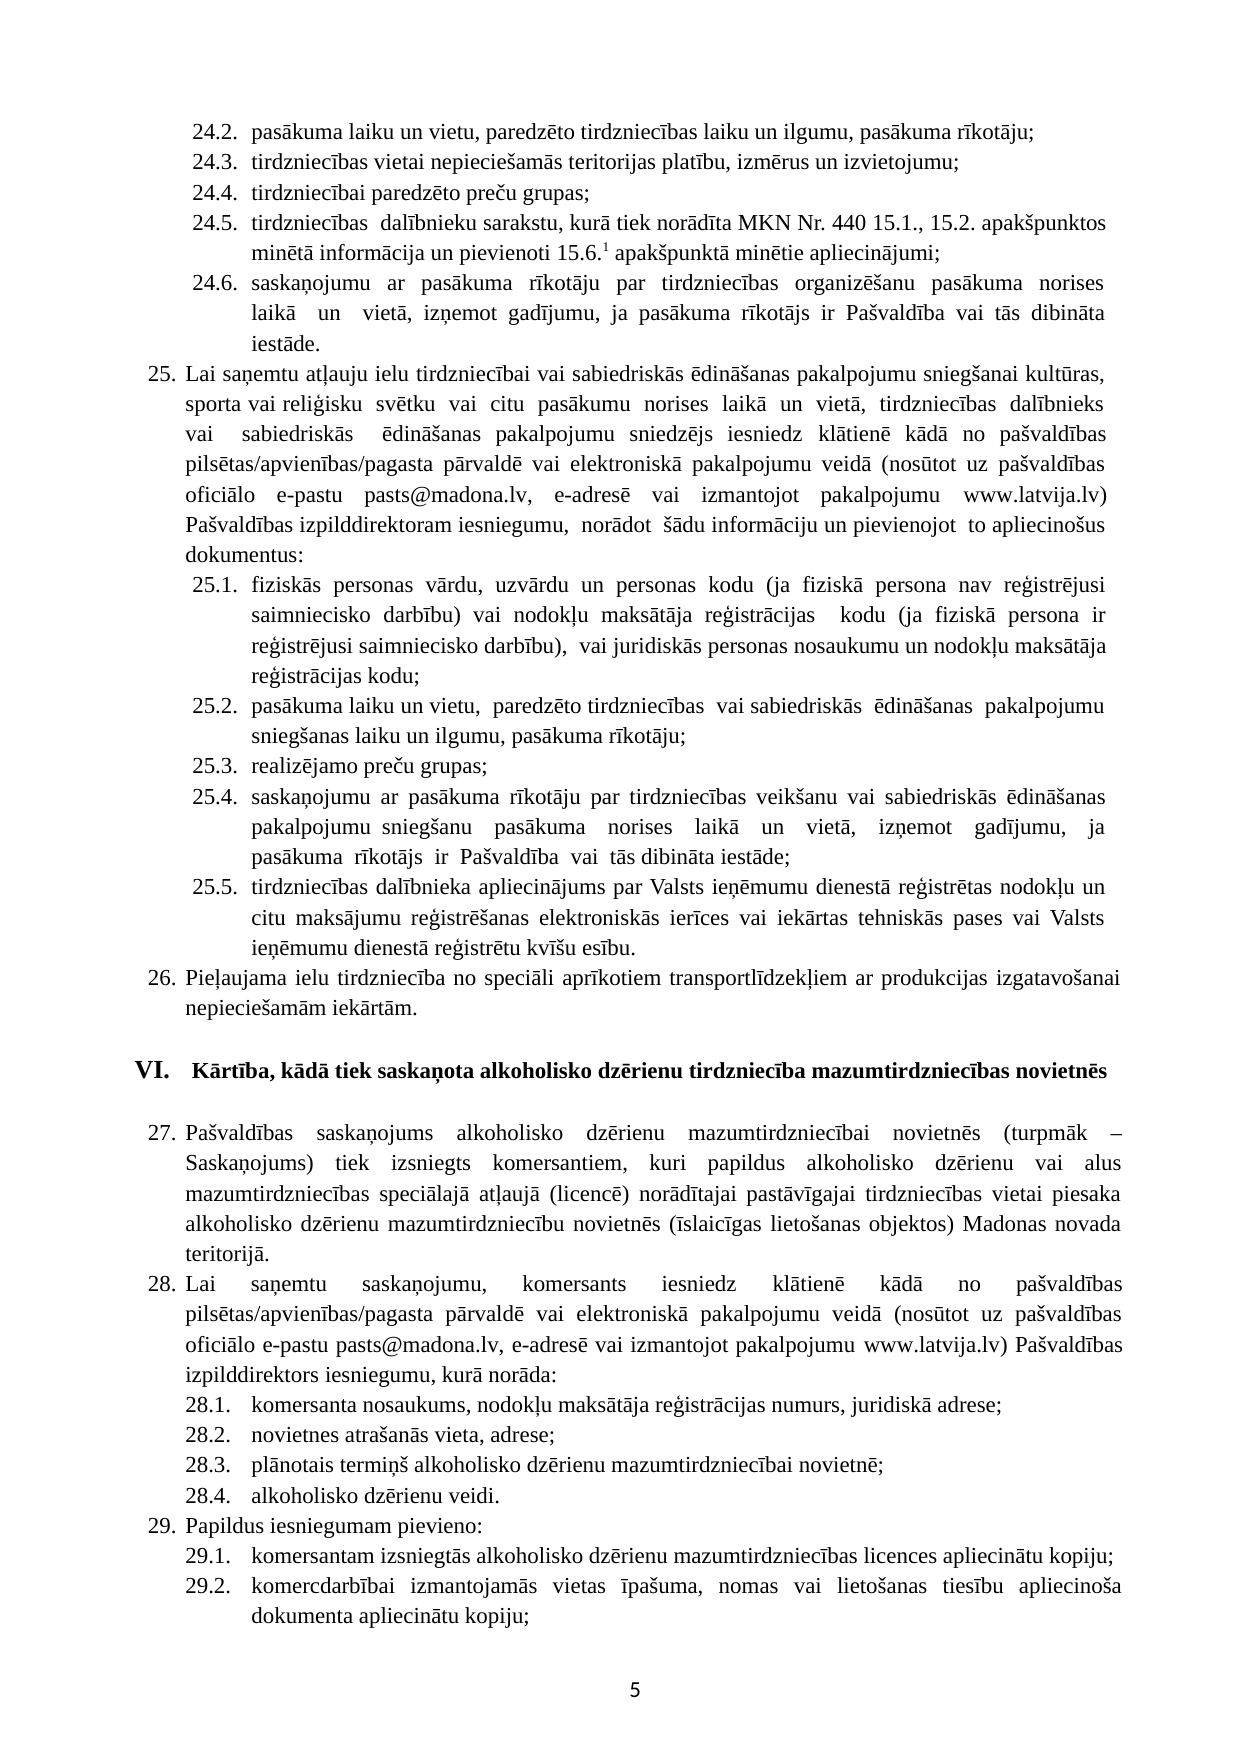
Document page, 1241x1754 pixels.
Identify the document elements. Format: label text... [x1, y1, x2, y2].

list pasākuma laiku un vietu, paredzēto tirdzniecības vai sabiedriskās ēdināšanas pakalpojumu sniegšanas laiku un ilgumu, pasākuma rīkotāju; [192, 692, 1106, 749]
subtitle Papildus iesniegumam pievieno: [148, 1512, 1123, 1538]
list Pieļaujama ielu tirdzniecība no speciāli aprīkotiem transportlīdzekļiem ar produkcijas izgatavošanai nepieciešamām iekārtām. [148, 964, 1122, 1021]
list Kārtība, kādā tiek saskaņota alkoholisko dzērienu tirdzniecība mazumtirdzniecības novietnēs [155, 1054, 1122, 1084]
list saskaņojumu ar pasākuma rīkotāju par tirdzniecības organizēšanu pasākuma norises laikā un vietā, izņemot gadījumu, ja pasākuma rīkotājs ir Pašvaldība vai tās dibināta iestāde. [192, 269, 1106, 356]
list tirdzniecības dalībnieku sarakstu, kurā tiek norādīta MKN Nr. 440 15.1., 15.2. apakšpunktos minētā informācija un pievienoti 15.6.1 apakšpunktā minētie apliecinājumi; [192, 209, 1107, 265]
subtitle novietnes atrašanās vieta, adrese; [185, 1421, 1123, 1448]
subtitle Pašvaldības saskaņojums alkoholisko dzērienu mazumtirdzniecībai novietnēs (turpmāk – Saskaņojums) tiek izsniegts komersantiem, kuri papildus alkoholisko dzērienu vai alus mazumtirdzniecības speciālajā atļaujā (licencē) norādītajai pastāvīgajai tirdzniecības vietai piesaka alkoholisko dzērienu mazumtirdzniecību novietnēs (īslaicīgas lietošanas objektos) Madonas novada teritorijā. [148, 1119, 1123, 1266]
list Lai saņemtu atļauju ielu tirdzniecībai vai sabiedriskās ēdināšanas pakalpojumu sniegšanai kultūras, sporta vai reliģisku svētku vai citu pasākumu norises laikā un vietā, tirdzniecības dalībnieks vai sabiedriskās ēdināšanas pakalpojumu sniedzējs iesniedz klātienē kādā no pašvaldības pilsētas/apvienības/pagasta pārvaldē vai elektroniskā pakalpojumu veidā (nosūtot uz pašvaldības oficiālo e-pastu pasts@madona.lv, e-adresē vai izmantojot pakalpojumu www.latvija.lv) Pašvaldības izpilddirektoram iesniegumu, norādot šādu informāciju un pievienojot to apliecinošus dokumentus: [148, 360, 1107, 567]
list saskaņojumu ar pasākuma rīkotāju par tirdzniecības veikšanu vai sabiedriskās ēdināšanas pakalpojumu sniegšanu pasākuma norises laikā un vietā, izņemot gadījumu, ja pasākuma rīkotājs ir Pašvaldība vai tās dibināta iestāde; [192, 783, 1107, 869]
list pasākuma laiku un vietu, paredzēto tirdzniecības laiku un ilgumu, pasākuma rīkotāju; [192, 118, 1122, 144]
subtitle komersantam izsniegtās alkoholisko dzērienu mazumtirdzniecības licences apliecinātu kopiju; [185, 1542, 1123, 1568]
subtitle komercdarbībai izmantojamās vietas īpašuma, nomas vai lietošanas tiesību apliecinoša dokumenta apliecinātu kopiju; [185, 1572, 1123, 1629]
list tirdzniecībai paredzēto preču grupas; [192, 178, 1122, 205]
list fiziskās personas vārdu, uzvārdu un personas kodu (ja fiziskā persona nav reģistrējusi saimniecisko darbību) vai nodokļu maksātāja reģistrācijas kodu (ja fiziskā persona ir reģistrējusi saimniecisko darbību), vai juridiskās personas nosaukumu un nodokļu maksātāja reģistrācijas kodu; [192, 571, 1107, 688]
list tirdzniecības dalībnieka apliecinājums par Valsts ieņēmumu dienestā reģistrētas nodokļu un citu maksājumu reģistrēšanas elektroniskās ierīces vai iekārtas tehniskās pases vai Valsts ieņēmumu dienestā reģistrētu kvīšu esību. [192, 873, 1106, 960]
list tirdzniecības vietai nepieciešamās teritorijas platību, izmērus un izvietojumu; [192, 148, 1122, 175]
subtitle komersanta nosaukums, nodokļu maksātāja reģistrācijas numurs, juridiskā adrese; [185, 1391, 1123, 1417]
subtitle alkoholisko dzērienu veidi. [185, 1482, 1123, 1508]
subtitle Lai saņemtu saskaņojumu, komersants iesniedz klātienē kādā no pašvaldības pilsētas/apvienības/pagasta pārvaldē vai elektroniskā pakalpojumu veidā (nosūtot uz pašvaldības oficiālo e-pastu pasts@madona.lv, e-adresē vai izmantojot pakalpojumu www.latvija.lv) Pašvaldības izpilddirektors iesniegumu, kurā norāda: [148, 1270, 1123, 1387]
subtitle plānotais termiņš alkoholisko dzērienu mazumtirdzniecībai novietnē; [185, 1452, 1123, 1478]
list realizējamo preču grupas; [192, 752, 1122, 779]
